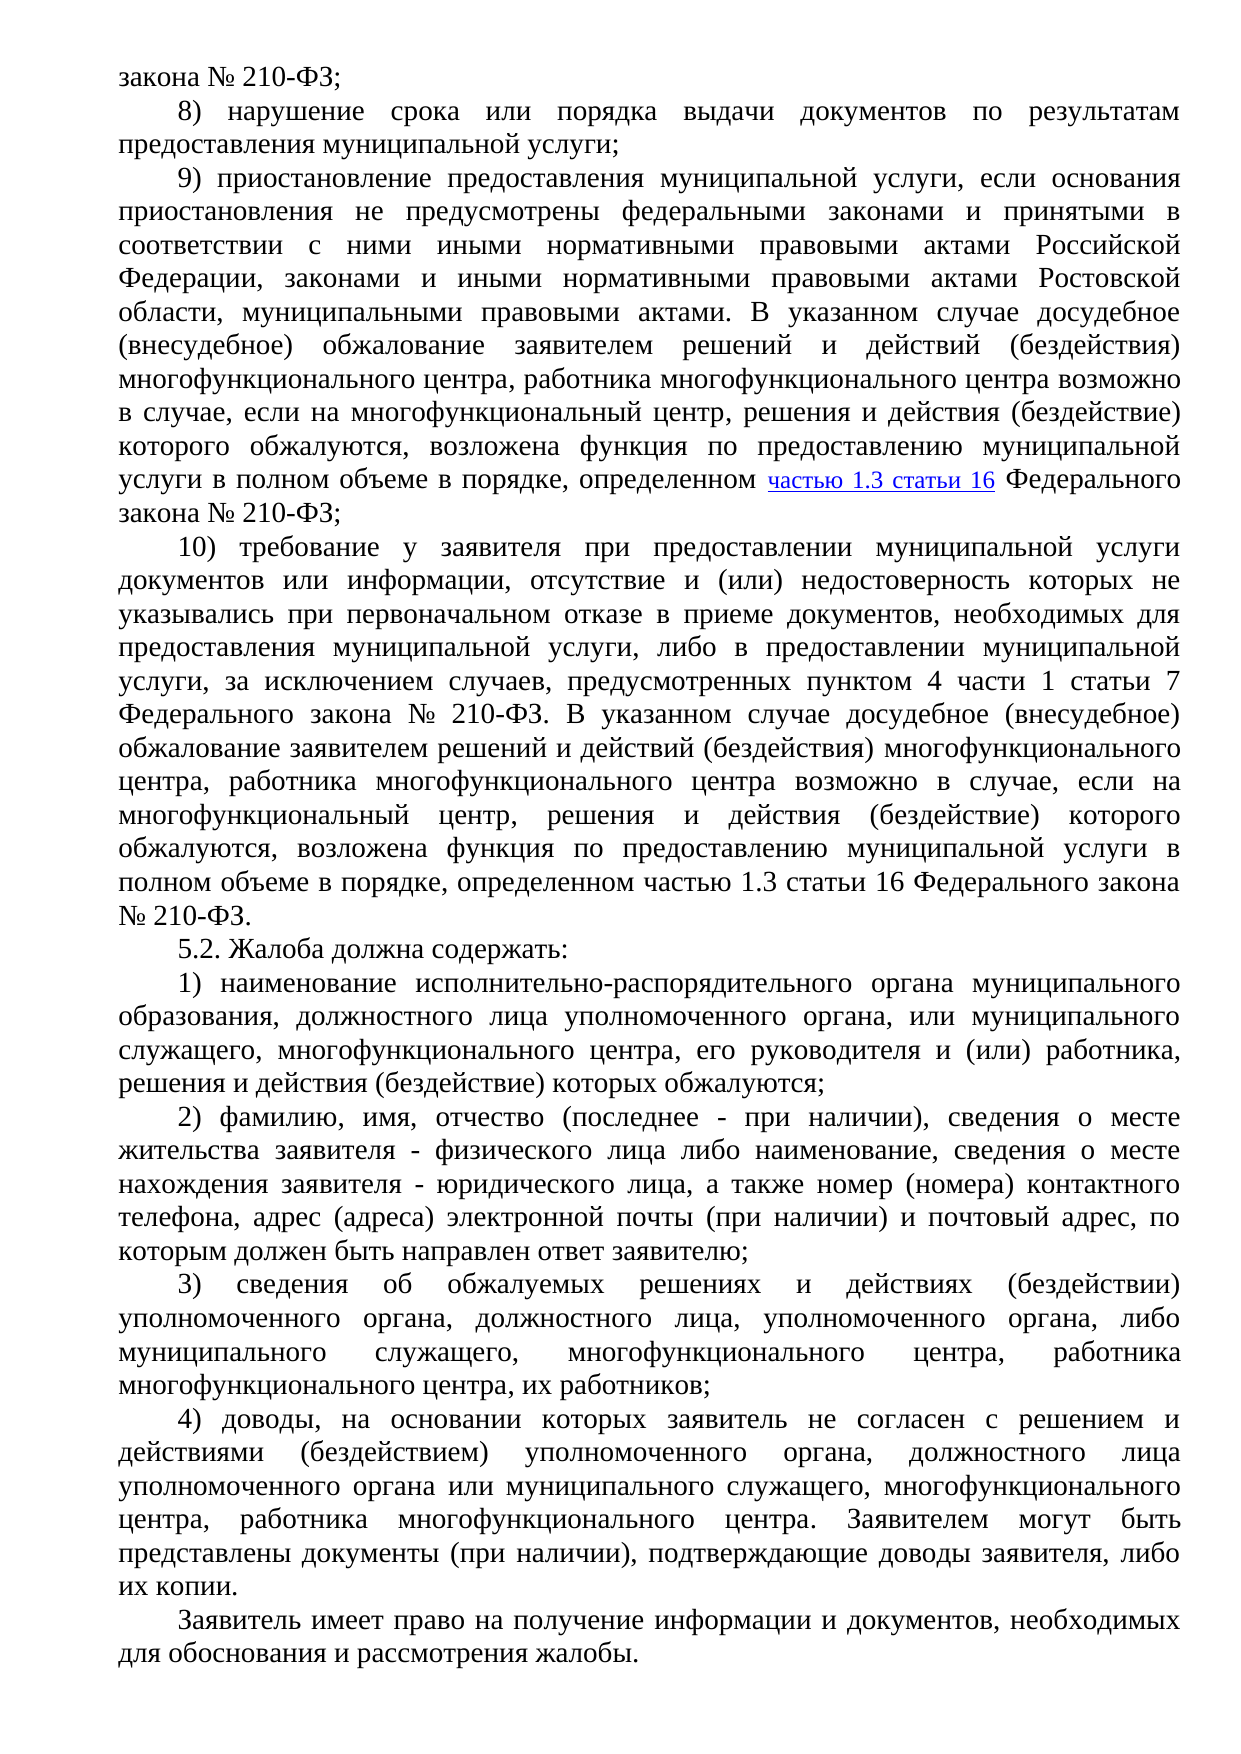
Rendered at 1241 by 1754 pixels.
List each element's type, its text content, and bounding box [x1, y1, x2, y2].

text 4) доводы, на основании которых заявитель не согласен с решением и действиями (бездействием) уполномоченного органа, должностного лица уполномоченного органа или муниципального служащего, многофункционального центра, работника многофункционального центра. Заявителем могут быть представлены документы (при наличии), подтверждающие доводы заявителя, либо их копии. [118, 1401, 1181, 1602]
text 3) сведения об обжалуемых решениях и действиях (бездействии) уполномоченного органа, должностного лица, уполномоченного органа, либо муниципального служащего, многофункционального центра, работника многофункционального центра, их работников; [118, 1267, 1181, 1401]
text 2) фамилию, имя, отчество (последнее - при наличии), сведения о месте жительства заявителя - физического лица либо наименование, сведения о месте нахождения заявителя - юридического лица, а также номер (номера) контактного телефона, адрес (адреса) электронной почты (при наличии) и почтовый адрес, по которым должен быть направлен ответ заявителю; [118, 1099, 1181, 1267]
text 1) наименование исполнительно-распорядительного органа муниципального образования, должностного лица уполномоченного органа, или муниципального служащего, многофункционального центра, его руководителя и (или) работника, решения и действия (бездействие) которых обжалуются; [118, 965, 1181, 1099]
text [118, 59, 1181, 93]
text 8) нарушение срока или порядка выдачи документов по результатам предоставления муниципальной услуги; [118, 93, 1181, 160]
text 10) требование у заявителя при предоставлении муниципальной услуги документов или информации, отсутствие и (или) недостоверность которых не указывались при первоначальном отказе в приеме документов, необходимых для предоставления муниципальной услуги, либо в предоставлении муниципальной услуги, за исключением случаев, предусмотренных пунктом 4 части 1 статьи 7 Федерального закона № 210-ФЗ. В указанном случае досудебное (внесудебное) обжалование заявителем решений и действий (бездействия) многофункционального центра, работника многофункционального центра возможно в случае, если на многофункциональный центр, решения и действия (бездействие) которого обжалуются, возложена функция по предоставлению муниципальной услуги в полном объеме в порядке, определенном частью 1.3 статьи 16 Федерального закона № 210-ФЗ. [118, 529, 1181, 931]
text 5.2. Жалоба должна содержать: [118, 931, 1181, 965]
text Заявитель имеет право на получение информации и документов, необходимых для обоснования и рассмотрения жалобы. [118, 1602, 1181, 1669]
text 9) приостановление предоставления муниципальной услуги, если основания приостановления не предусмотрены федеральными законами и принятыми в соответствии с ними иными нормативными правовыми актами Российской Федерации, законами и иными нормативными правовыми актами Ростовской области, муниципальными правовыми актами. В указанном случае досудебное (внесудебное) обжалование заявителем решений и действий (бездействия) многофункционального центра, работника многофункционального центра возможно в случае, если на многофункциональный центр, решения и действия (бездействие) которого обжалуются, возложена функция по предоставлению муниципальной услуги в полном объеме в порядке, определенном частью 1.3 статьи 16 Федерального закона № 210-ФЗ; [118, 160, 1181, 529]
